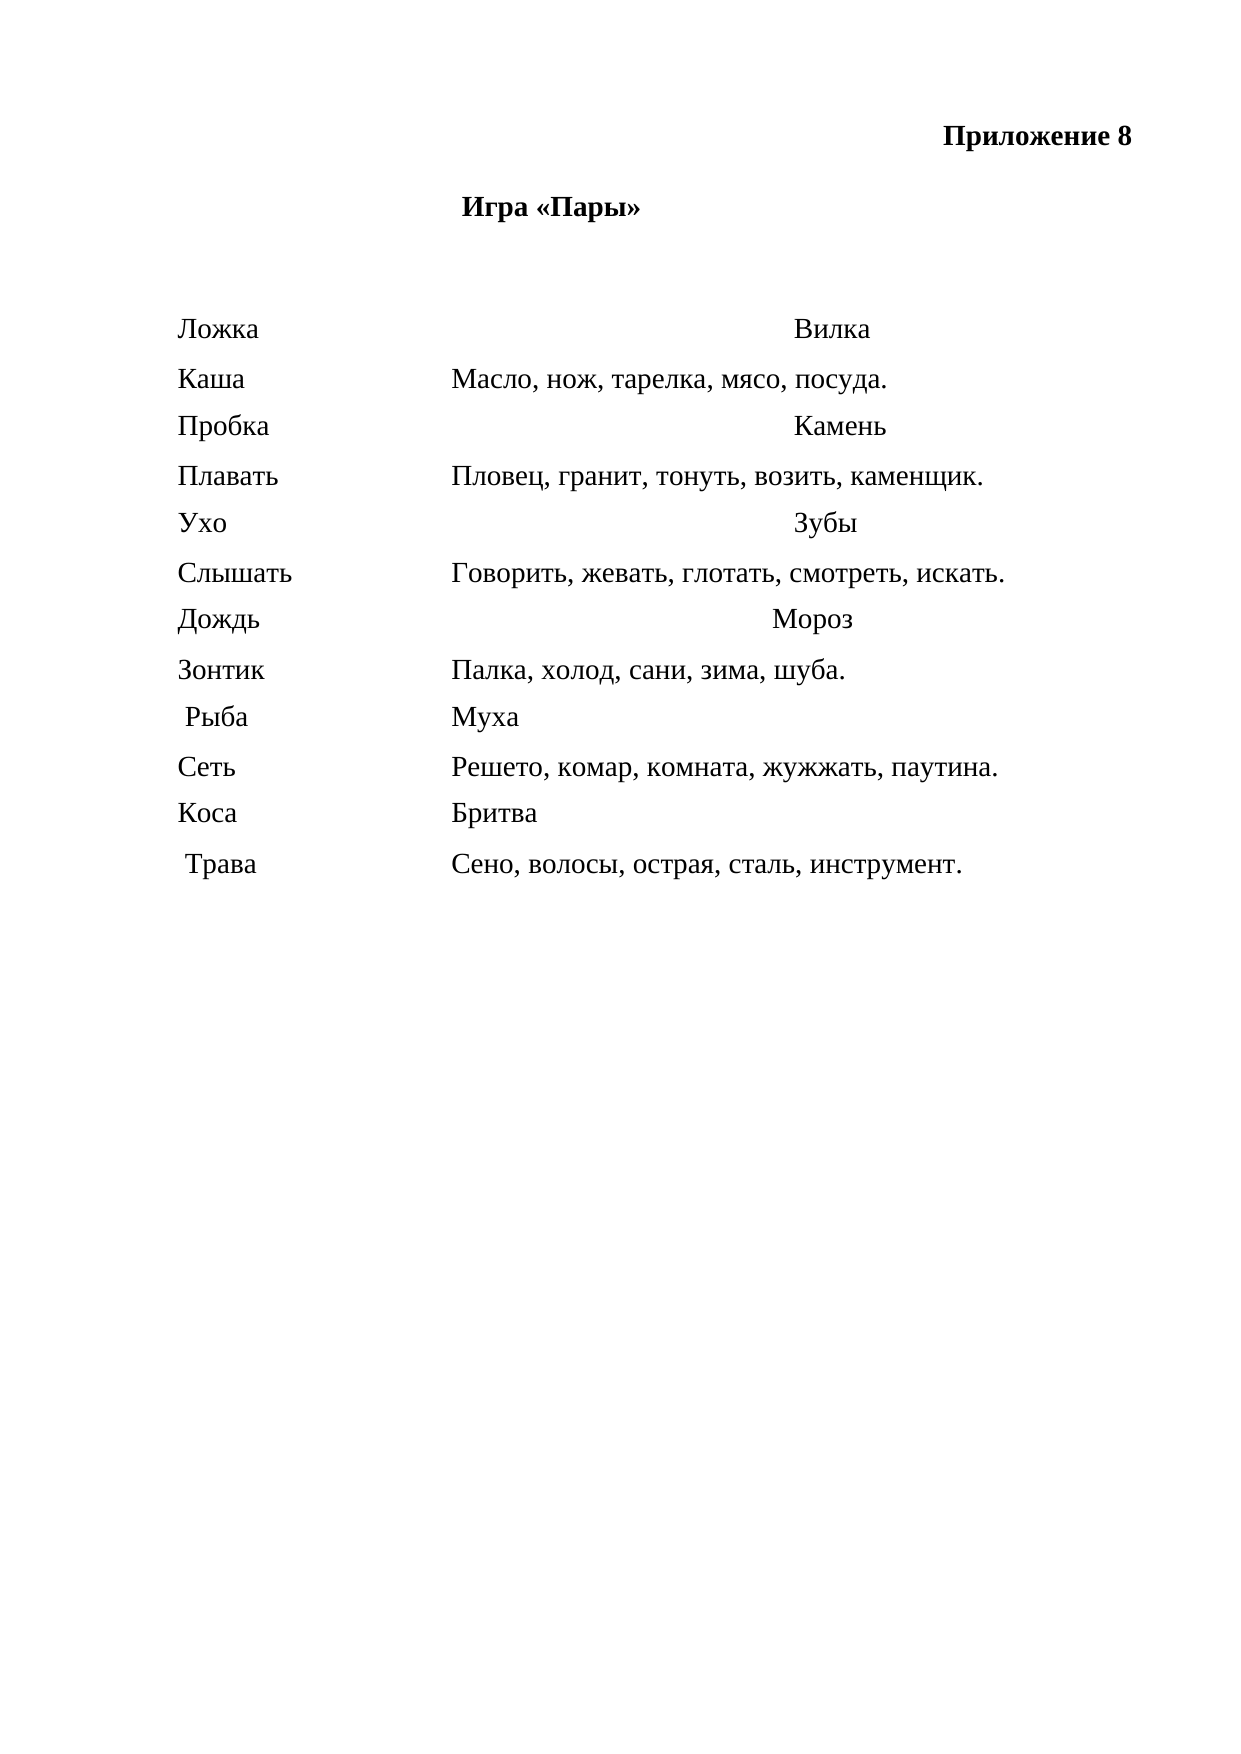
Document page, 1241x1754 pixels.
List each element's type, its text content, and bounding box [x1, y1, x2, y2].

table_header Ложка Каша [166, 311, 440, 408]
table_cell Пробка Плавать [166, 408, 440, 505]
table_cell Мороз Палка, холод, сани, зима, шуба. [440, 602, 1163, 699]
table_cell Бритва Сено, волосы, острая, сталь, инструмент. [440, 796, 1163, 893]
table_cell Коса Трава [166, 796, 440, 893]
table_cell Зубы Говорить, жевать, глотать, смотреть, искать. [440, 505, 1163, 602]
table_cell Ухо Слышать [166, 505, 440, 602]
table_cell Муха Решето, комар, комната, жужжать, паутина. [440, 699, 1163, 796]
table_cell Рыба Сеть [166, 699, 440, 796]
table_cell Дождь Зонтик [166, 602, 440, 699]
table_header Вилка Масло, нож, тарелка, мясо, посуда. [440, 311, 1163, 408]
text Приложение 8 [177, 118, 1152, 152]
text Игра «Пары» [177, 189, 1152, 223]
table_cell Камень Пловец, гранит, тонуть, возить, каменщик. [440, 408, 1163, 505]
